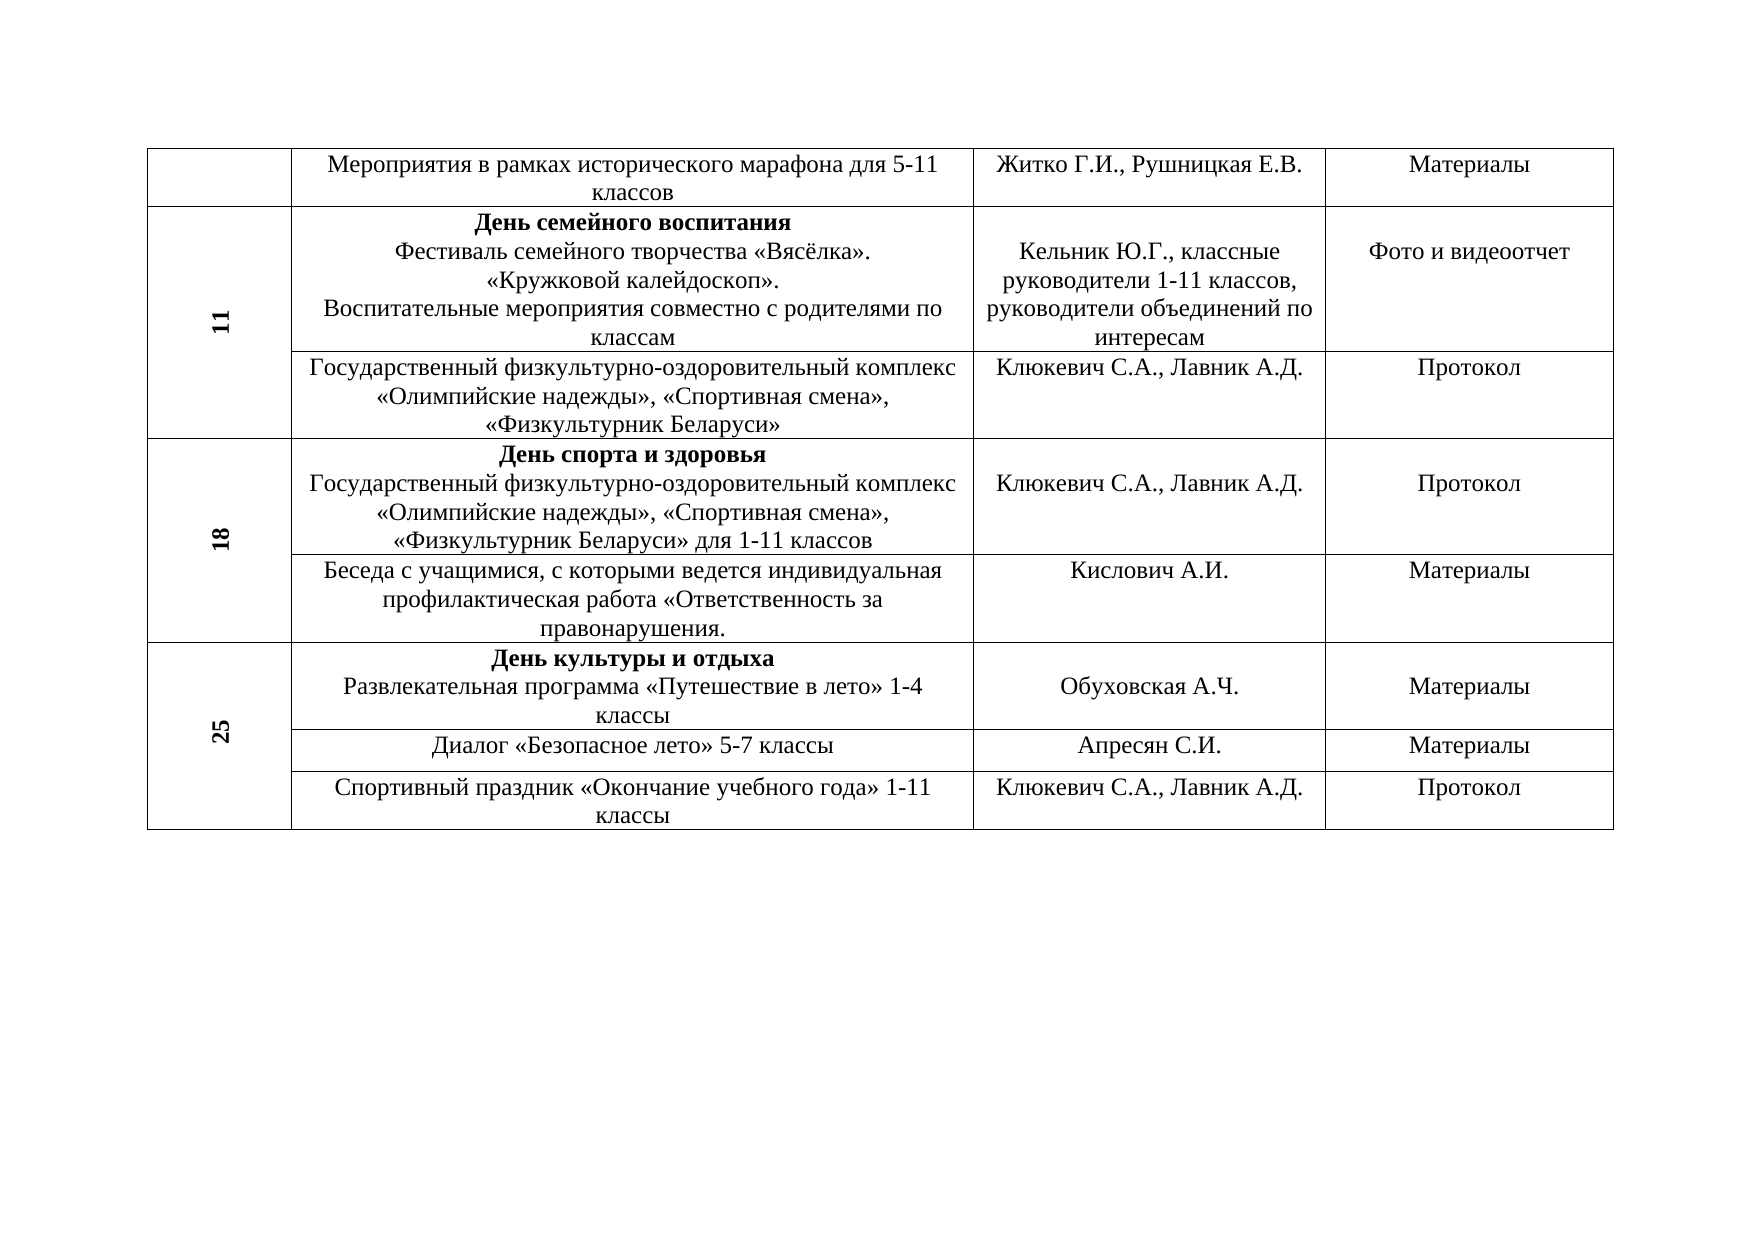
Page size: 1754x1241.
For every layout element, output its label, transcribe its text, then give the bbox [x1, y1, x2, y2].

table_cell Протокол [1326, 352, 1613, 438]
table_cell День семейного воспитания Фестиваль семейного творчества «Вясёлка». «Кружковой калейдоскоп». Воспитательные мероприятия совместно с родителями по классам [292, 207, 973, 351]
table_cell Апресян С.И. [974, 730, 1325, 771]
table_cell Материалы [1326, 149, 1613, 206]
table_cell Обуховская А.Ч. [974, 643, 1325, 729]
table_cell День культуры и отдыха Развлекательная программа «Путешествие в лето» 1-4 классы [292, 643, 973, 729]
table_cell Клюкевич С.А., Лавник А.Д. [974, 772, 1325, 829]
table_cell 25 [148, 643, 291, 829]
table_cell Фото и видеоотчет [1326, 207, 1613, 351]
table_cell Кислович А.И. [974, 555, 1325, 642]
table_cell Клюкевич С.А., Лавник А.Д. [974, 352, 1325, 438]
table_cell Житко Г.И., Рушницкая Е.В. [974, 149, 1325, 206]
table_cell Кельник Ю.Г., классные руководители 1-11 классов, руководители объединений по интересам [974, 207, 1325, 351]
table_cell Материалы [1326, 555, 1613, 642]
table_cell День спорта и здоровья Государственный физкультурно-оздоровительный комплекс «Олимпийские надежды», «Спортивная смена», «Физкультурник Беларуси» для 1-11 классов [292, 439, 973, 554]
table_cell Государственный физкультурно-оздоровительный комплекс «Олимпийские надежды», «Спортивная смена», «Физкультурник Беларуси» [292, 352, 973, 438]
table_cell Мероприятия в рамках исторического марафона для 5-11 классов [292, 149, 973, 206]
table_cell Клюкевич С.А., Лавник А.Д. [974, 439, 1325, 554]
table_cell Материалы [1326, 643, 1613, 729]
table_cell Спортивный праздник «Окончание учебного года» 1-11 классы [292, 772, 973, 829]
table_cell Материалы [1326, 730, 1613, 771]
table_cell Диалог «Безопасное лето» 5-7 классы [292, 730, 973, 771]
table_cell Беседа с учащимися, с которыми ведется индивидуальная профилактическая работа «Ответственность за правонарушения. [292, 555, 973, 642]
table_cell 11 [148, 207, 291, 438]
table_cell Протокол [1326, 439, 1613, 554]
table_cell Протокол [1326, 772, 1613, 829]
table_cell 18 [148, 439, 291, 642]
